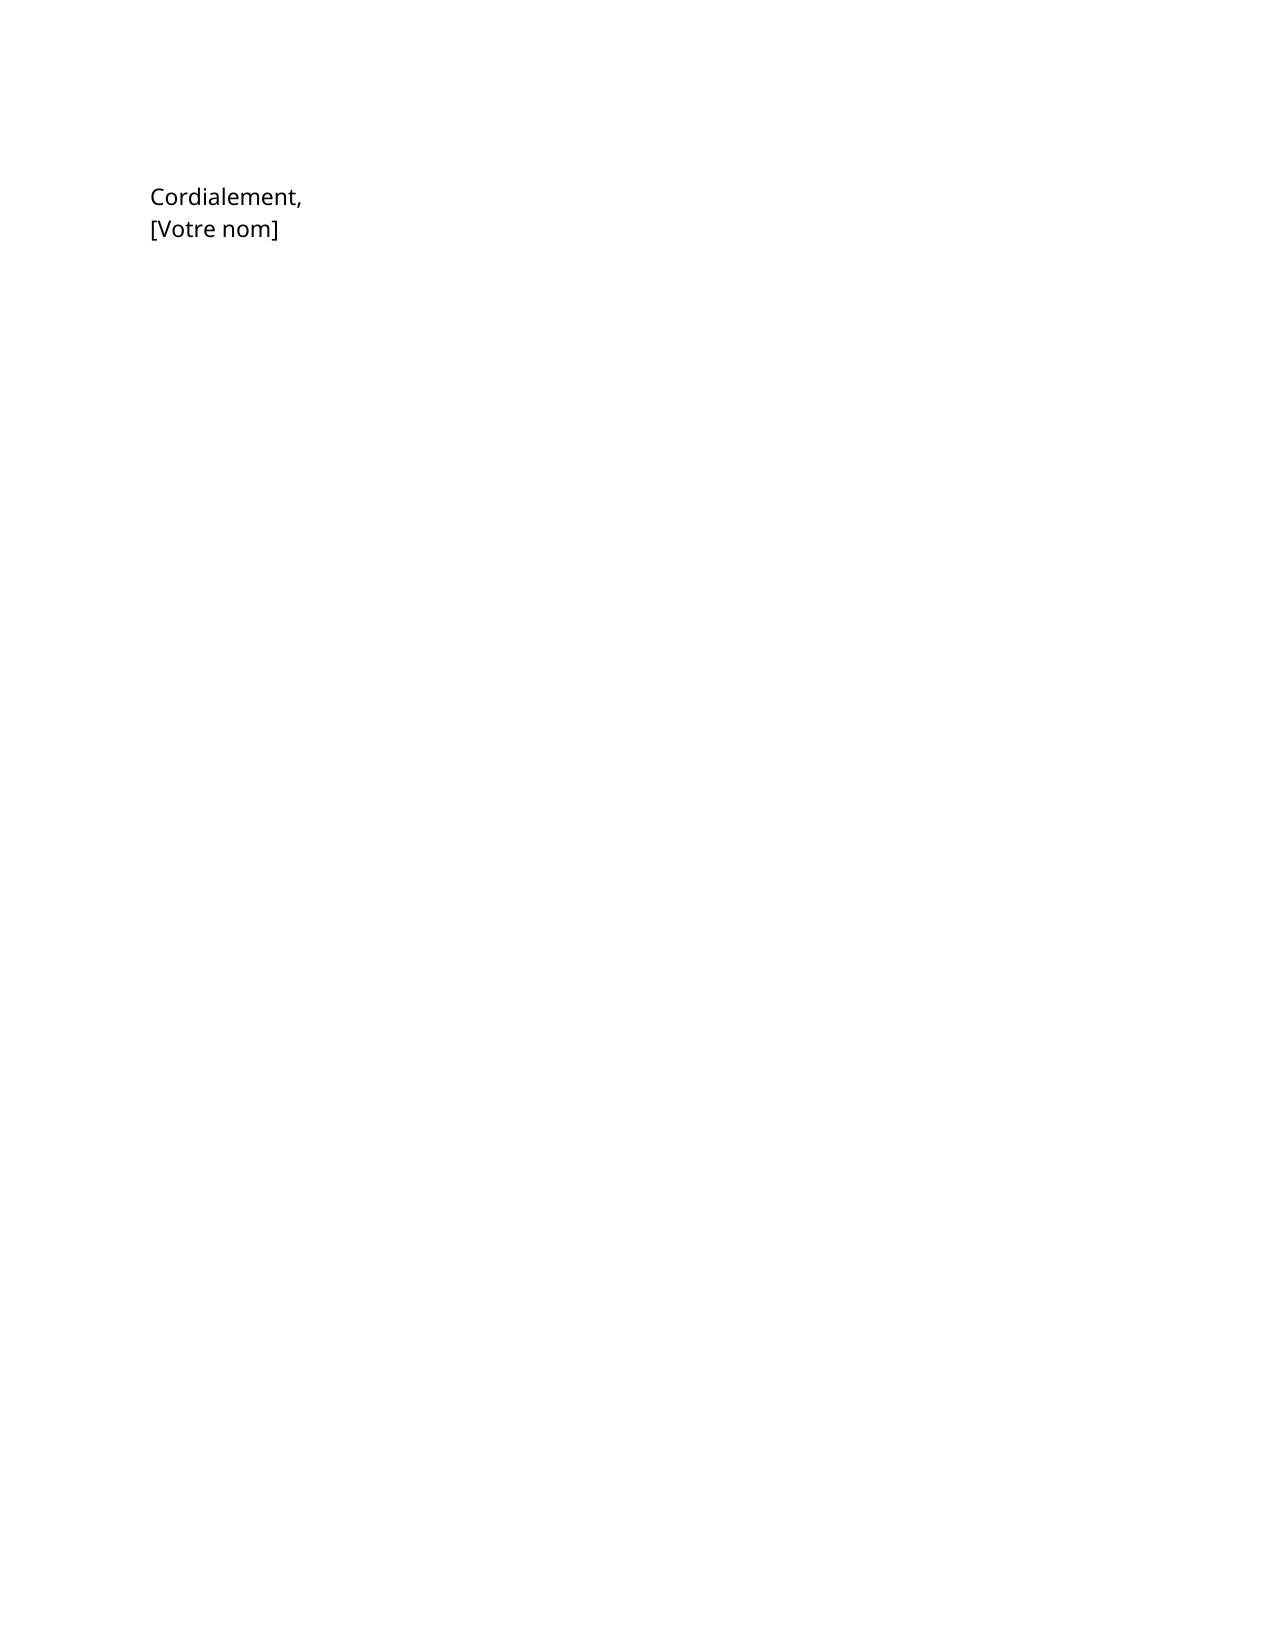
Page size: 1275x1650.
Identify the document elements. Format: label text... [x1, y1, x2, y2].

text Cordialement, [150, 181, 1125, 212]
text [Votre nom] [150, 212, 1125, 244]
